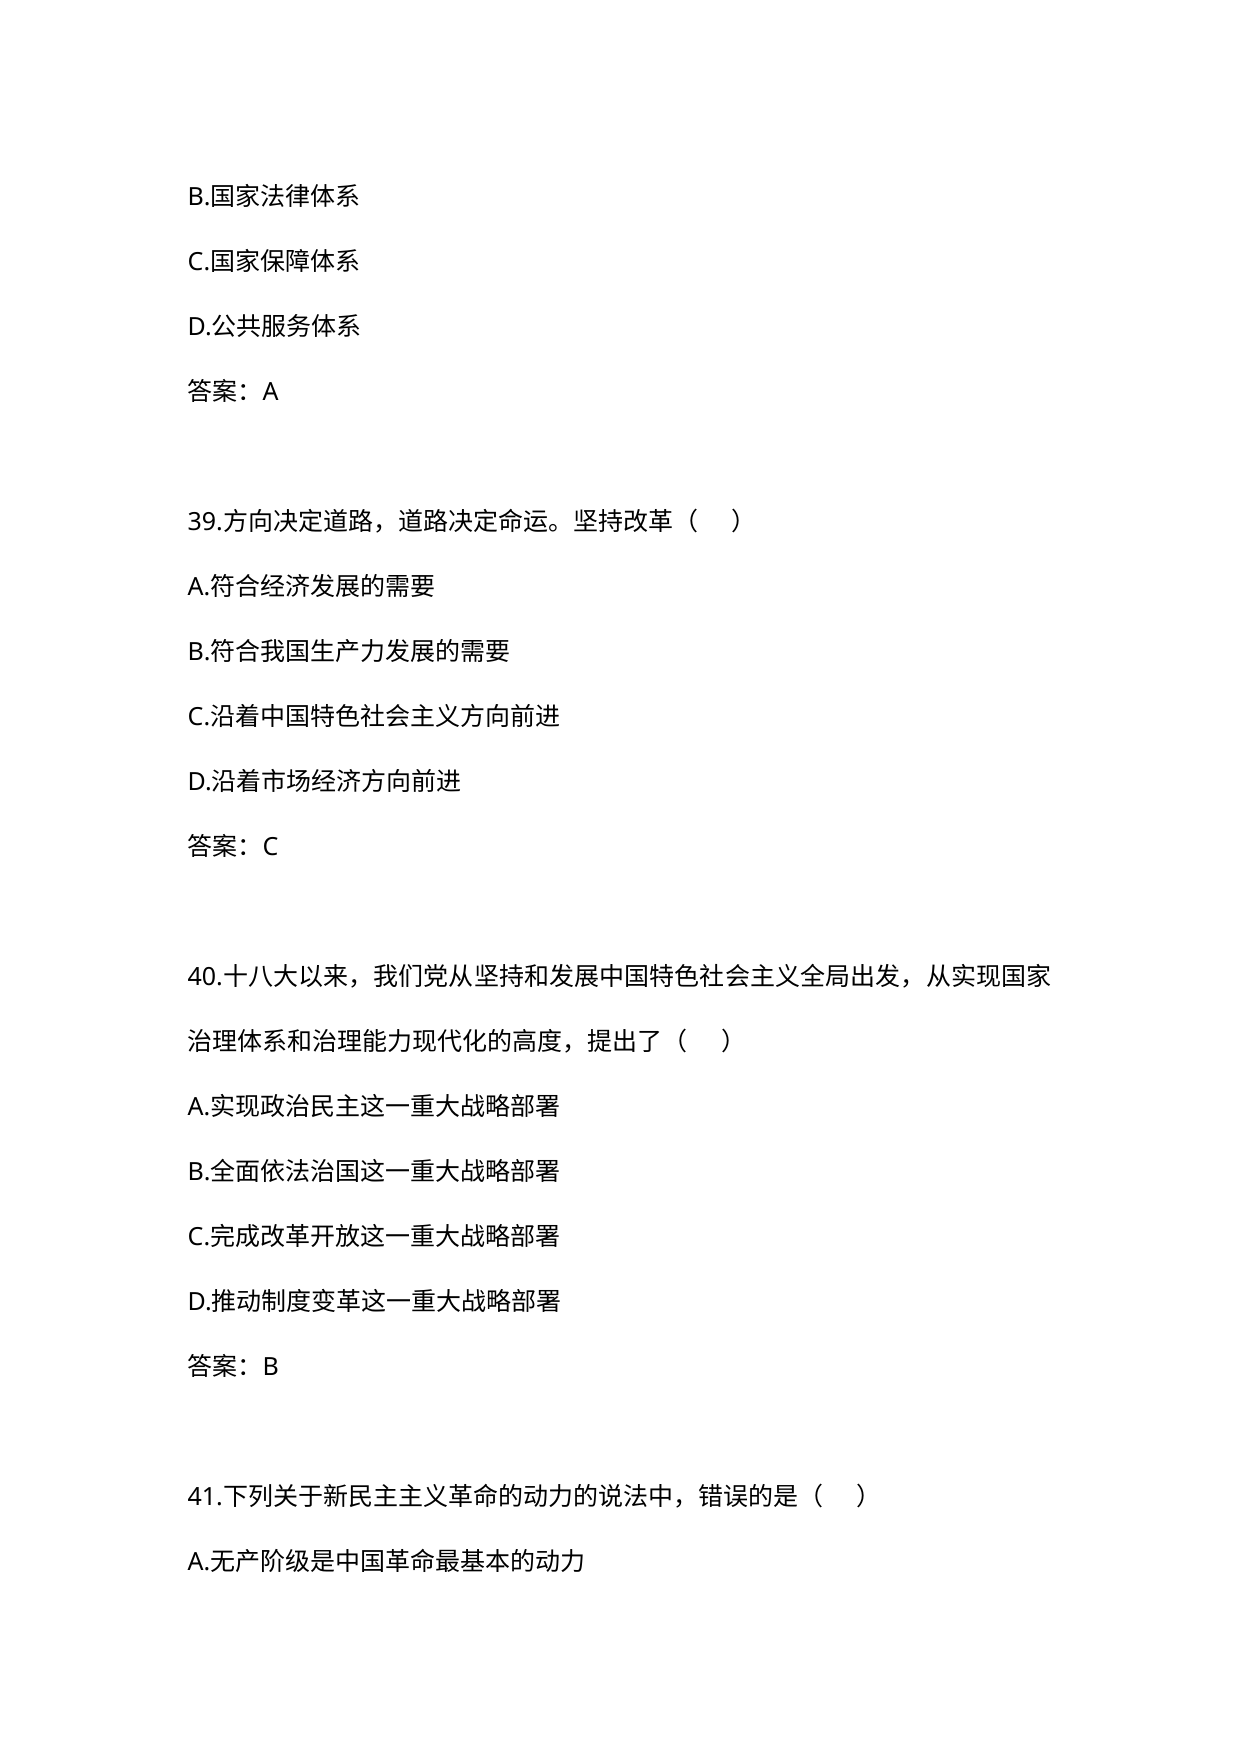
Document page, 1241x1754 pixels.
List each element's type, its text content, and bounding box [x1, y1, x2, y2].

text 答案：A [187, 357, 1053, 422]
text 答案：C [187, 812, 1053, 877]
text D.沿着市场经济方向前进 [187, 747, 1053, 812]
text 答案：B [187, 1332, 1053, 1397]
text B.国家法律体系 [187, 162, 1053, 227]
text 39.方向决定道路，道路决定命运。坚持改革（ ） [187, 487, 1053, 552]
text D.公共服务体系 [187, 292, 1053, 357]
text D.推动制度变革这一重大战略部署 [187, 1267, 1053, 1332]
text A.符合经济发展的需要 [187, 552, 1053, 617]
text B.符合我国生产力发展的需要 [187, 617, 1053, 682]
text C.沿着中国特色社会主义方向前进 [187, 682, 1053, 747]
text C.完成改革开放这一重大战略部署 [187, 1202, 1053, 1267]
text A.实现政治民主这一重大战略部署 [187, 1072, 1053, 1137]
text B.全面依法治国这一重大战略部署 [187, 1137, 1053, 1202]
text C.国家保障体系 [187, 227, 1053, 292]
text 40.十八大以来，我们党从坚持和发展中国特色社会主义全局出发，从实现国家治理体系和治理能力现代化的高度，提出了（ ） [187, 942, 1053, 1072]
text 41.下列关于新民主主义革命的动力的说法中，错误的是（ ） [187, 1462, 1053, 1527]
text A.无产阶级是中国革命最基本的动力 [187, 1527, 1053, 1592]
